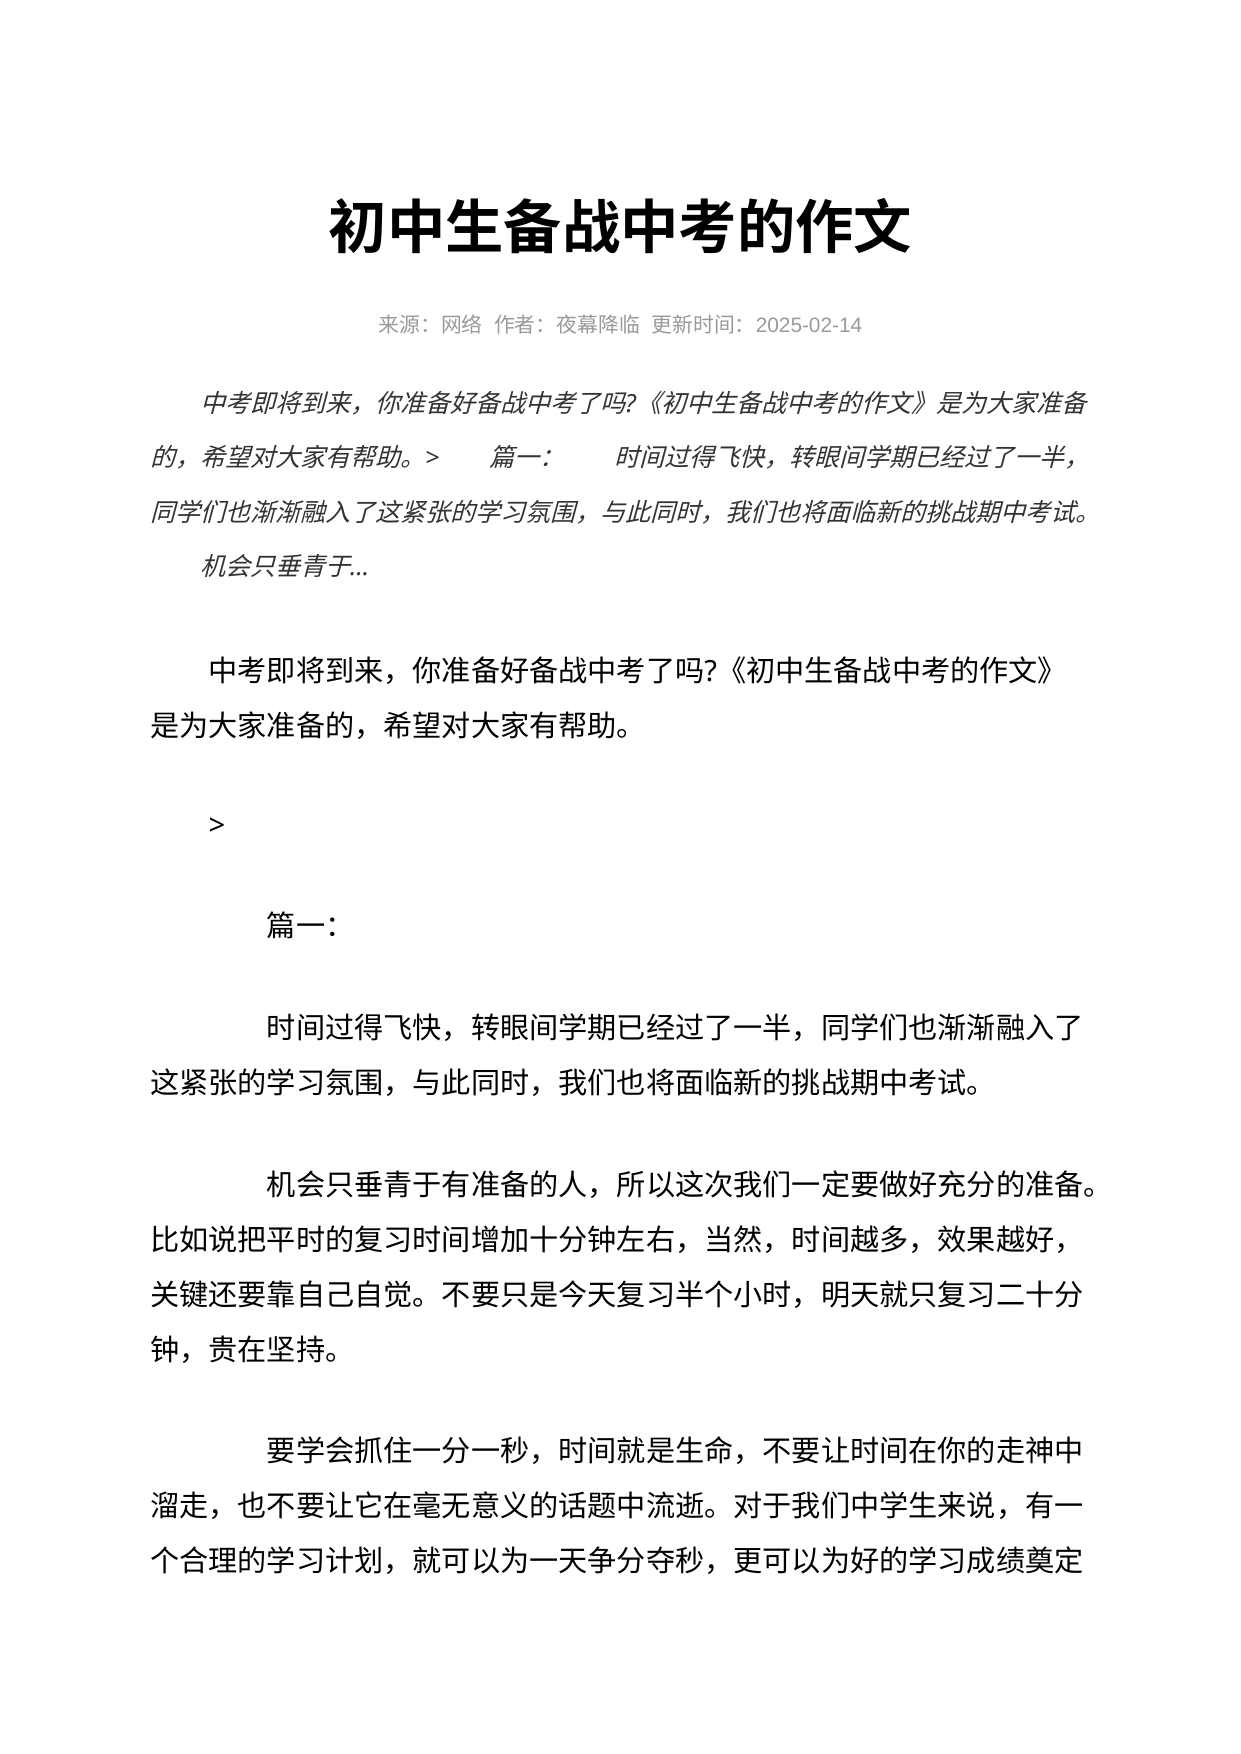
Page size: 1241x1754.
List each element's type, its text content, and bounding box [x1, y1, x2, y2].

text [150, 1428, 1090, 1580]
subtitle 初中生备战中考的作文 [150, 181, 1090, 266]
text > [150, 804, 1090, 844]
text 篇一： [150, 903, 1090, 945]
text 中考即将到来，你准备好备战中考了吗?《初中生备战中考的作文》是为大家准备的，希望对大家有帮助。 [150, 648, 1090, 745]
text 来源：网络 作者：夜幕降临 更新时间：2025-02-14 [150, 313, 1090, 337]
text 中考即将到来，你准备好备战中考了吗?《初中生备战中考的作文》是为大家准备的，希望对大家有帮助。> 篇一： 时间过得飞快，转眼间学期已经过了一半，同学们也渐渐融入了这紧张的学习氛围，与此同时，我们也将面临新的挑战期中考试。 机会只垂青于... [150, 383, 1090, 583]
text 机会只垂青于有准备的人，所以这次我们一定要做好充分的准备。比如说把平时的复习时间增加十分钟左右，当然，时间越多，效果越好，关键还要靠自己自觉。不要只是今天复习半个小时，明天就只复习二十分钟，贵在坚持。 [150, 1161, 1090, 1368]
text 时间过得飞快，转眼间学期已经过了一半，同学们也渐渐融入了这紧张的学习氛围，与此同时，我们也将面临新的挑战期中考试。 [150, 1005, 1090, 1102]
